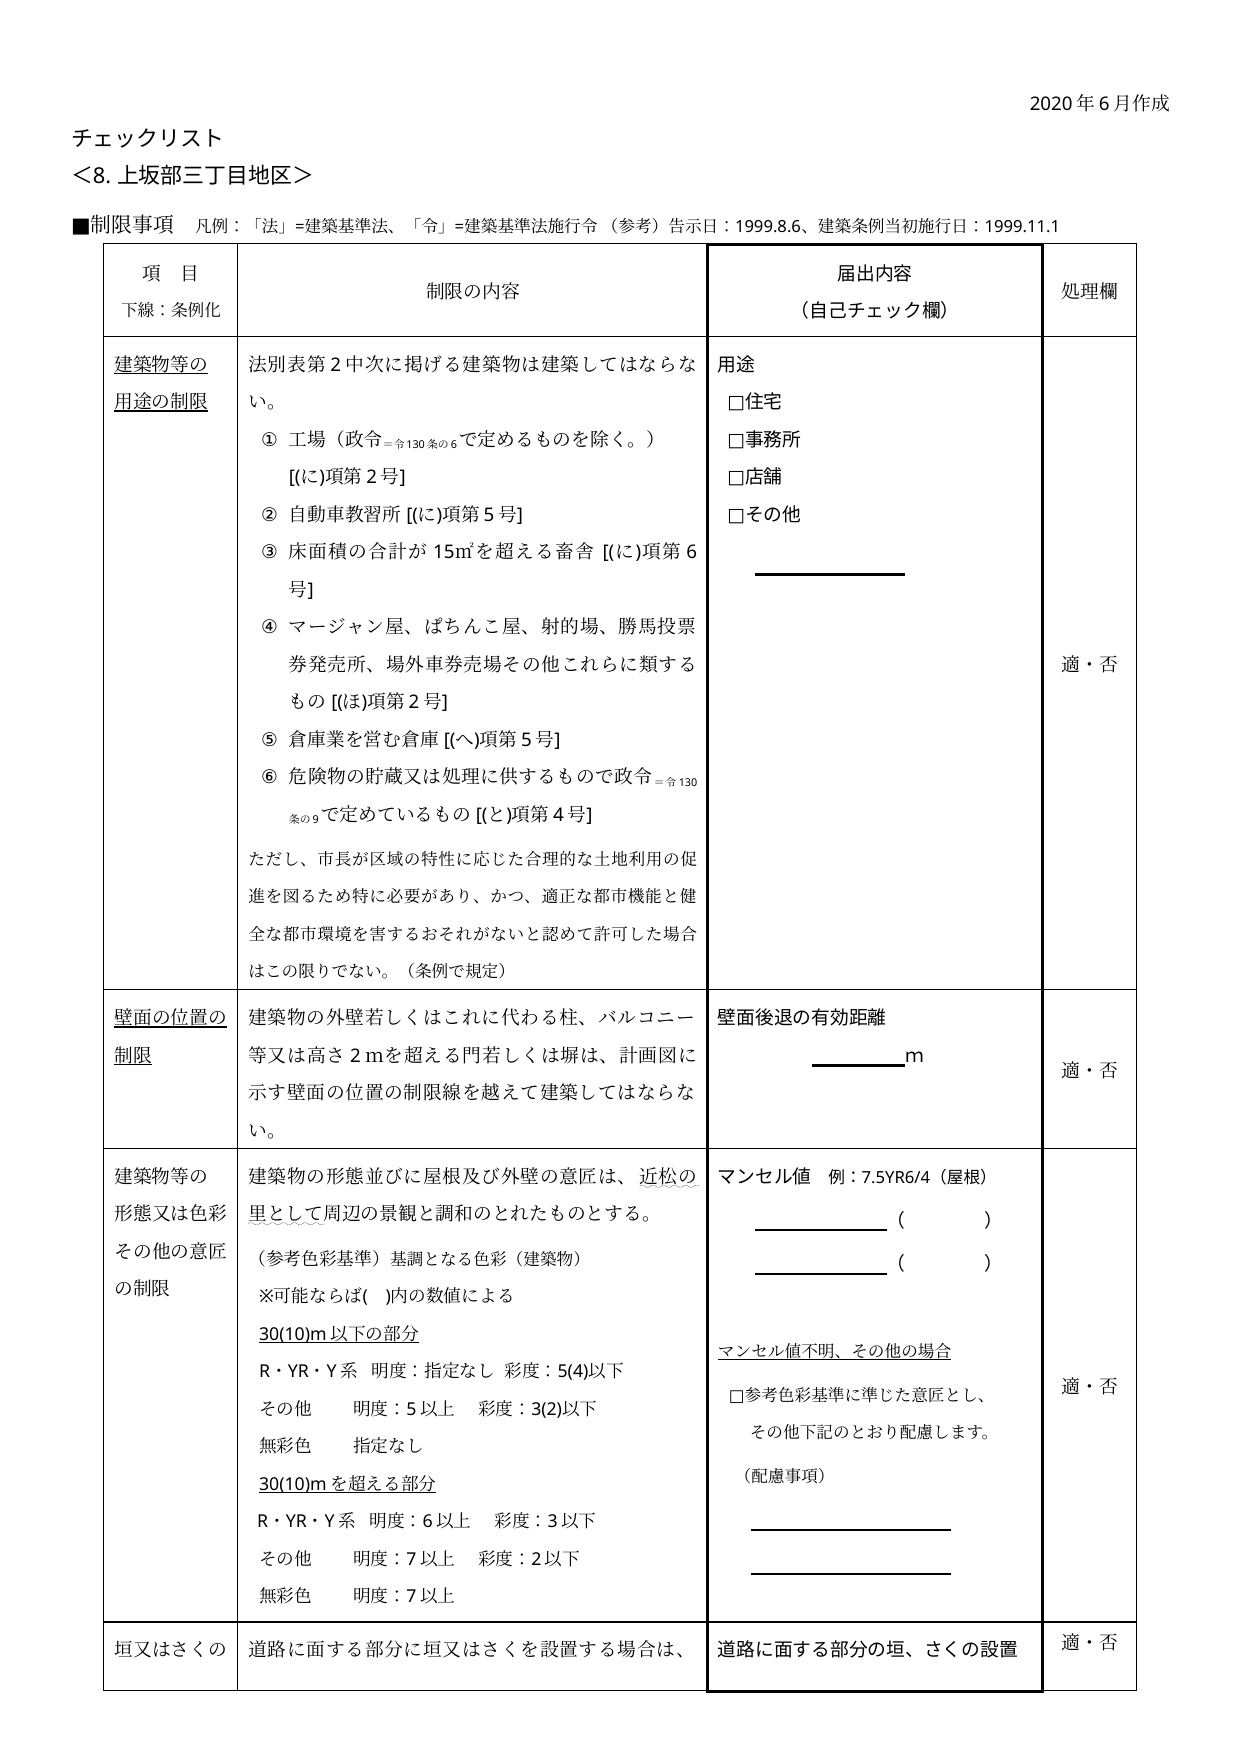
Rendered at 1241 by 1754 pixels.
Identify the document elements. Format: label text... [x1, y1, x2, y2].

table_cell 適・否 [1044, 1149, 1136, 1621]
table_cell 建築物の形態並びに屋根及び外壁の意匠は、近松の里として周辺の景観と調和のとれたものとする。 （参考色彩基準）基調となる色彩（建築物） ※可能ならば( )内の数値による 30(10)m以下の部分 R・YR・Y系 明度：指定なし 彩度：5(4)以下 その他 明度：5以上 彩度：3(2)以下 無彩色 指定なし 30(10)mを超える部分 R・YR・Y系 明度：6以上 彩度：3以下 その他 明度：7以上 彩度：2以下 無彩色 明度：7以上 [238, 1149, 706, 1621]
table_cell 適・否 [1044, 337, 1136, 989]
text ＜8. 上坂部三丁目地区＞ [71, 155, 1169, 193]
table_cell 建築物等の 形態又は色彩その他の意匠の制限 [104, 1149, 237, 1621]
table_header 届出内容 （自己チェック欄） [709, 246, 1041, 336]
table_cell 垣又はさくの構造の制限 [104, 1623, 237, 1689]
table_cell 用途 □住宅 □事務所 □店舗 □その他 [709, 337, 1041, 989]
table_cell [709, 1623, 1041, 1689]
table_header 処理欄 [1044, 244, 1136, 336]
table_cell 適・否 [1044, 1623, 1136, 1689]
table_cell 壁面後退の有効距離 ｍ [709, 990, 1041, 1148]
table_cell 建築物等の 用途の制限 [104, 337, 237, 989]
table_cell 建築物の外壁若しくはこれに代わる柱、バルコニー等又は高さ2ｍを超える門若しくは塀は、計画図に示す壁面の位置の制限線を越えて建築してはならない。 [238, 990, 706, 1148]
table_header 制限の内容 [238, 244, 706, 336]
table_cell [238, 1623, 706, 1689]
table_cell 法別表第2中次に掲げる建築物は建築してはならない。 工場（政令＝令130条の6で定めるものを除く。） [(に)項第2号] 自動車教習所 [(に)項第5号] 床面積の合計が15㎡を超える畜舎 [(に)項第6号] マージャン屋、ぱちんこ屋、射的場、勝馬投票券発売所、場外車券売場その他これらに類するもの [(ほ)項第2号] 倉庫業を営む倉庫 [(へ)項第5号] 危険物の貯蔵又は処理に供するもので政令＝令130条の9で定めているもの [(と)項第4号] ただし、市長が区域の特性に応じた合理的な土地利用の促進を図るため特に必要があり、かつ、適正な都市機能と健全な都市環境を害するおそれがないと認めて許可した場合はこの限りでない。（条例で規定） [238, 337, 706, 989]
table_header 項 目 下線：条例化 [104, 244, 237, 336]
table_cell 適・否 [1044, 990, 1136, 1148]
text ■制限事項 凡例：「法」=建築基準法、「令」=建築基準法施行令 （参考）告示日：1999.8.6、建築条例当初施行日：1999.11.1 [71, 205, 1169, 243]
table_cell マンセル値 例：7.5YR6/4（屋根） （ ） （ ） マンセル値不明、その他の場合 □参考色彩基準に準じた意匠とし、 その他下記のとおり配慮します。 （配慮事項） [709, 1149, 1041, 1621]
text チェックリスト [71, 118, 1169, 155]
table_cell 壁面の位置の制限 [104, 990, 237, 1148]
